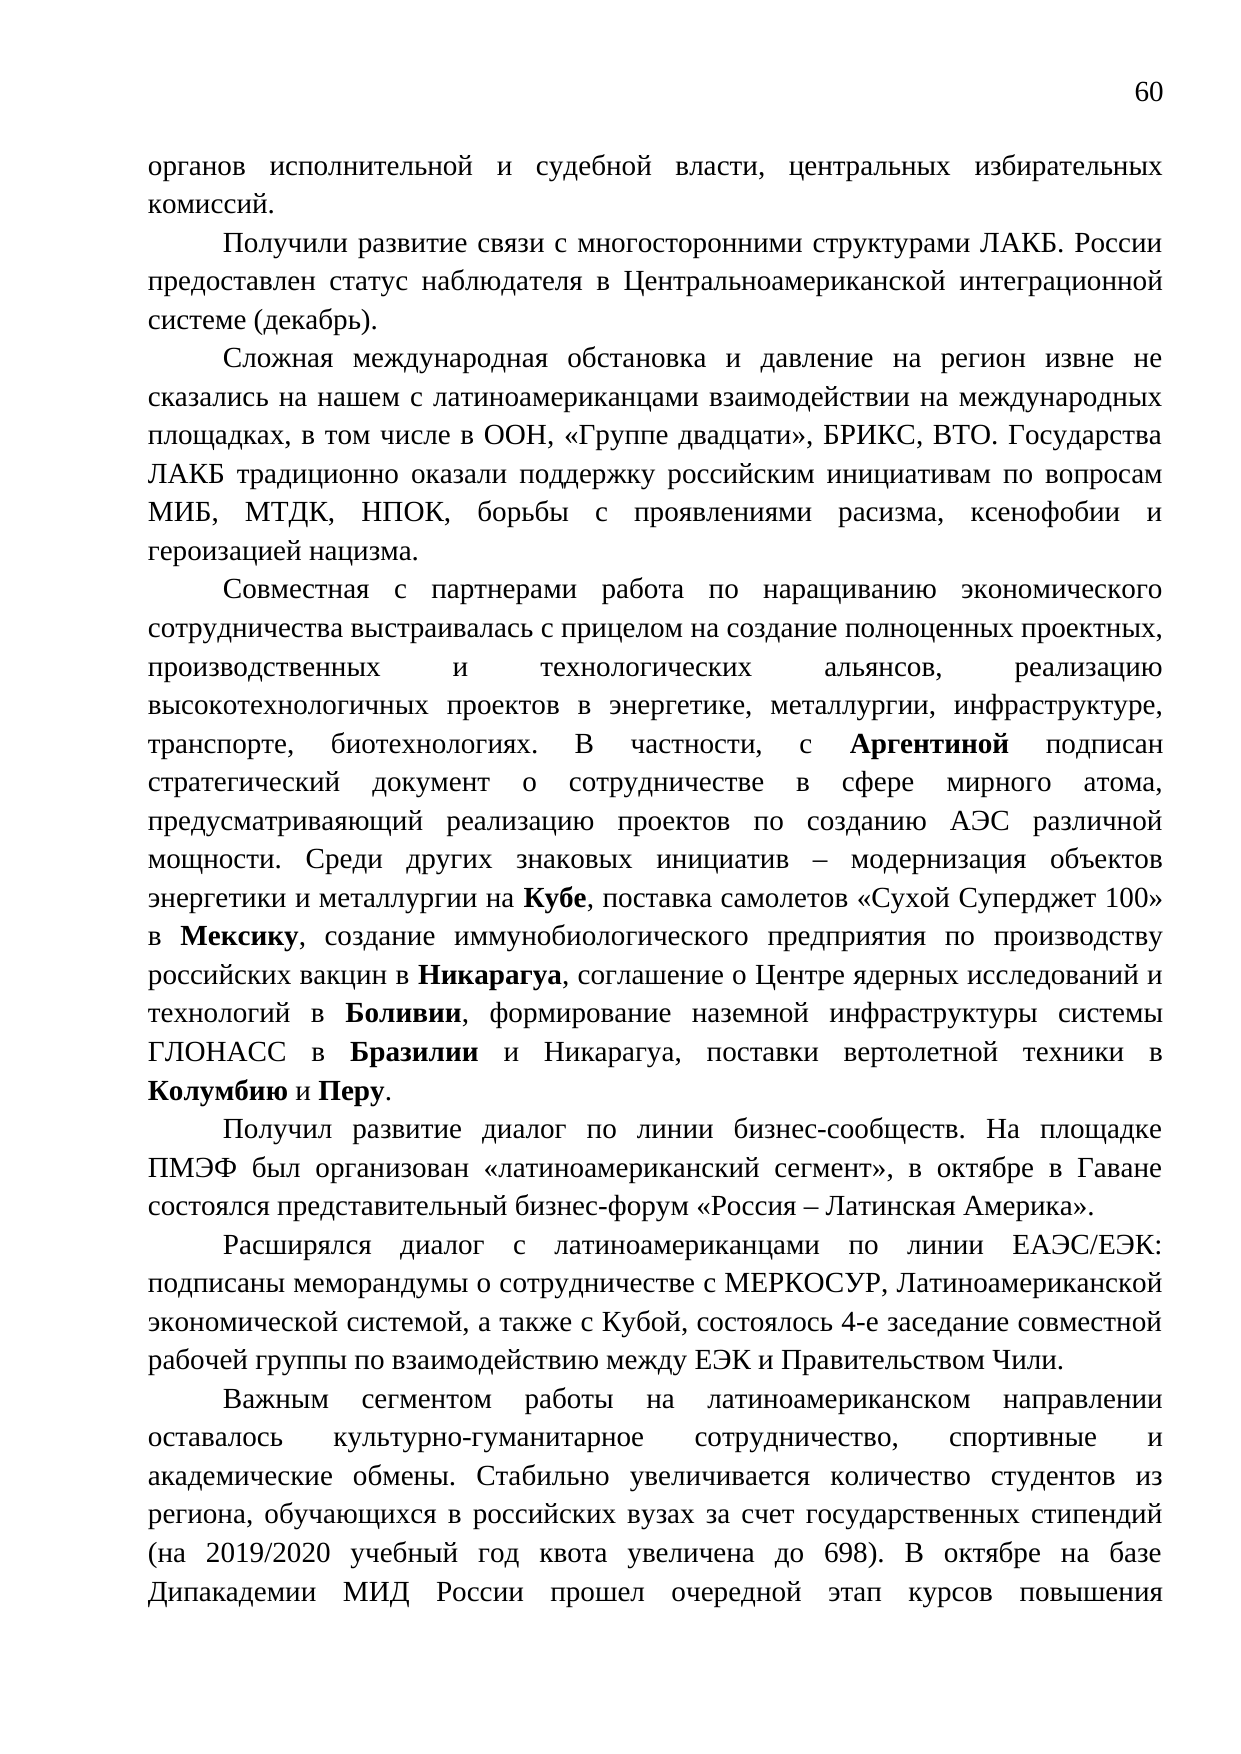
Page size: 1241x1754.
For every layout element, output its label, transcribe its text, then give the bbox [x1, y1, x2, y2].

text Совместная с партнерами работа по наращиванию экономического сотрудничества выстраивалась с прицелом на создание полноценных проектных, производственных и технологических альянсов, реализацию высокотехнологичных проектов в энергетике, металлургии, инфраструктуре, транспорте, биотехнологиях. В частности, с Аргентиной подписан стратегический документ о сотрудничестве в сфере мирного атома, предусматриваяющий реализацию проектов по созданию АЭС различной мощности. Среди других знаковых инициатив – модернизация объектов энергетики и металлургии на Кубе, поставка самолетов «Сухой Суперджет 100» в Мексику, создание иммунобиологического предприятия по производству российских вакцин в Никарагуа, соглашение о Центре ядерных исследований и технологий в Боливии, формирование наземной инфраструктуры системы ГЛОНАСС в Бразилии и Никарагуа, поставки вертолетной техники в Колумбию и Перу. [148, 572, 1163, 1106]
text Расширялся диалог с латиноамериканцами по линии ЕАЭС/ЕЭК: подписаны меморандумы о сотрудничестве с МЕРКОСУР, Латиноамериканской экономической системой, а также с Кубой, состоялось 4-е заседание совместной рабочей группы по взаимодействию между ЕЭК и Правительством Чили. [148, 1227, 1163, 1376]
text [148, 148, 1163, 220]
text Сложная международная обстановка и давление на регион извне не сказались на нашем с латиноамериканцами взаимодействии на международных площадках, в том числе в ООН, «Группе двадцати», БРИКС, ВТО. Государства ЛАКБ традиционно оказали поддержку российским инициативам по вопросам МИБ, МТДК, НПОК, борьбы с проявлениями расизма, ксенофобии и героизацией нацизма. [148, 340, 1163, 567]
text Получил развитие диалог по линии бизнес-сообществ. На площадке ПМЭФ был организован «латиноамериканский сегмент», в октябре в Гаване состоялся представительный бизнес-форум «Россия – Латинская Америка». [148, 1111, 1163, 1222]
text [148, 1381, 1163, 1607]
text Получили развитие связи с многосторонними структурами ЛАКБ. России предоставлен статус наблюдателя в Центральноамериканской интеграционной системе (декабрь). [148, 225, 1163, 335]
